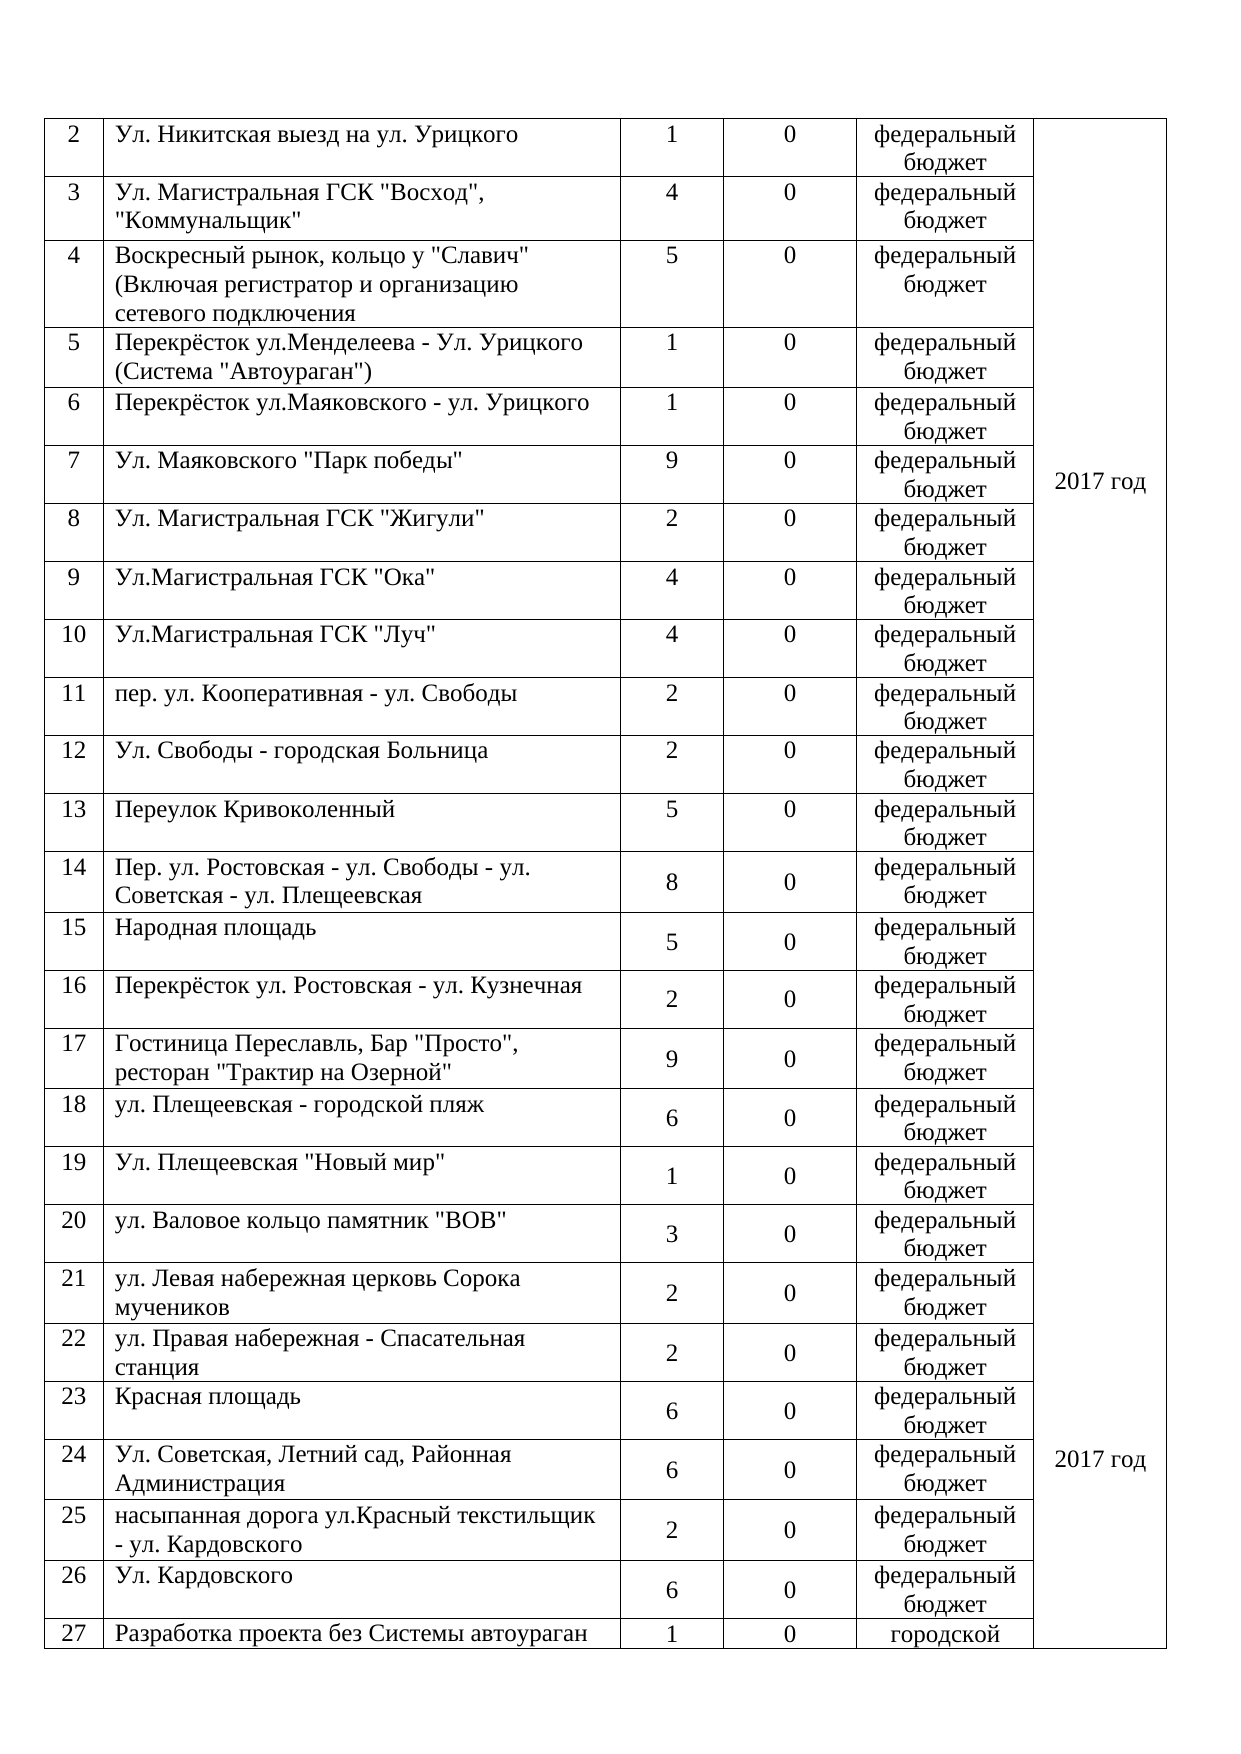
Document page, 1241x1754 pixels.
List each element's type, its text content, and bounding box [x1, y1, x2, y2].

table_cell федеральный бюджет [857, 1205, 1033, 1262]
table_cell Ул. Плещеевская "Новый мир" [104, 1147, 620, 1204]
table_cell 2 [45, 119, 103, 176]
table_cell федеральный бюджет [857, 971, 1033, 1028]
table_cell 25 [45, 1500, 103, 1560]
table_cell 6 [621, 1089, 723, 1146]
table_cell 2 [621, 1500, 723, 1560]
table_cell 1 [621, 119, 723, 176]
table_cell 4 [621, 620, 723, 677]
table_cell Гостиница Переславль, Бар "Просто", ресторан "Трактир на Озерной" [104, 1029, 620, 1088]
table_cell федеральный бюджет [857, 119, 1033, 176]
table_cell 0 [724, 388, 856, 445]
table_cell Пер. ул. Ростовская - ул. Свободы - ул. Советская - ул. Плещеевская [104, 852, 620, 912]
table_cell федеральный бюджет [857, 1147, 1033, 1204]
table_cell Ул.Магистральная ГСК "Ока" [104, 562, 620, 619]
table_cell Ул. Маяковского "Парк победы" [104, 446, 620, 503]
table_cell 2 [621, 1324, 723, 1381]
table_cell 2 [621, 971, 723, 1028]
table_cell 0 [724, 913, 856, 970]
table_cell ул. Плещеевская - городской пляж [104, 1089, 620, 1146]
table_cell 0 [724, 562, 856, 619]
table_cell 3 [621, 1205, 723, 1262]
table_cell федеральный бюджет [857, 328, 1033, 387]
table_cell 1 [621, 328, 723, 387]
table_cell 2 [621, 504, 723, 561]
table_cell 20 [45, 1205, 103, 1262]
table_cell 2 [621, 1263, 723, 1323]
table_cell 27 [45, 1619, 103, 1648]
table_cell 11 [45, 678, 103, 735]
table_cell 6 [621, 1382, 723, 1439]
table_cell 0 [724, 971, 856, 1028]
table_cell Ул. Советская, Летний сад, Районная Администрация [104, 1440, 620, 1499]
table_cell 0 [724, 1440, 856, 1499]
table_cell 2017 год 2017 год [1034, 119, 1166, 1648]
table_cell пер. ул. Кооперативная - ул. Свободы [104, 678, 620, 735]
table_cell ул. Левая набережная церковь Сорока мучеников [104, 1263, 620, 1323]
table_cell Ул. Кардовского [104, 1561, 620, 1618]
table_cell 0 [724, 328, 856, 387]
table_cell 5 [45, 328, 103, 387]
table_cell 17 [45, 1029, 103, 1088]
table_cell 4 [621, 177, 723, 240]
table_cell федеральный бюджет [857, 736, 1033, 793]
table_cell 1 [621, 1619, 723, 1648]
table_cell федеральный бюджет [857, 620, 1033, 677]
table_cell Переулок Кривоколенный [104, 794, 620, 851]
table_cell 0 [724, 794, 856, 851]
table_cell 0 [724, 736, 856, 793]
table_cell 0 [724, 1205, 856, 1262]
table_cell 0 [724, 1561, 856, 1618]
table_cell Перекрёсток ул.Менделеева - Ул. Урицкого (Система "Автоураган") [104, 328, 620, 387]
table_cell Перекрёсток ул. Ростовская - ул. Кузнечная [104, 971, 620, 1028]
table_cell федеральный бюджет [857, 678, 1033, 735]
table_cell федеральный бюджет [857, 388, 1033, 445]
table_cell 22 [45, 1324, 103, 1381]
table_cell 5 [621, 794, 723, 851]
table_cell городской бюджет [857, 1619, 1033, 1648]
table_cell федеральный бюджет [857, 1089, 1033, 1146]
table_cell 0 [724, 1263, 856, 1323]
table_cell федеральный бюджет [857, 852, 1033, 912]
table_cell федеральный бюджет [857, 1382, 1033, 1439]
table_cell 6 [621, 1561, 723, 1618]
table_cell 23 [45, 1382, 103, 1439]
table_cell 18 [45, 1089, 103, 1146]
table_cell 8 [45, 504, 103, 561]
table_cell 0 [724, 1147, 856, 1204]
table_cell Народная площадь [104, 913, 620, 970]
table_cell федеральный бюджет [857, 1263, 1033, 1323]
table_cell 4 [621, 562, 723, 619]
table_cell Красная площадь [104, 1382, 620, 1439]
table_cell 2 [621, 678, 723, 735]
table_cell 0 [724, 1619, 856, 1648]
table_cell 24 [45, 1440, 103, 1499]
table_cell 5 [621, 913, 723, 970]
table_cell 10 [45, 620, 103, 677]
table_cell федеральный бюджет [857, 1029, 1033, 1088]
table_cell Воскресный рынок, кольцо у "Славич" (Включая регистратор и организацию сетевого подключения [104, 241, 620, 326]
table_cell 0 [724, 446, 856, 503]
table_cell 0 [724, 1382, 856, 1439]
table_cell 0 [724, 1324, 856, 1381]
table_cell 21 [45, 1263, 103, 1323]
table_cell 0 [724, 620, 856, 677]
table_cell 15 [45, 913, 103, 970]
table_cell 16 [45, 971, 103, 1028]
table_cell насыпанная дорога ул.Красный текстильщик - ул. Кардовского [104, 1500, 620, 1560]
table_cell Перекрёсток ул.Маяковского - ул. Урицкого [104, 388, 620, 445]
table_cell 19 [45, 1147, 103, 1204]
table_cell 9 [45, 562, 103, 619]
table_cell федеральный бюджет [857, 241, 1033, 326]
table_cell 8 [621, 852, 723, 912]
table_cell ул. Валовое кольцо памятник "ВОВ" [104, 1205, 620, 1262]
table_cell 9 [621, 1029, 723, 1088]
table_cell 9 [621, 446, 723, 503]
table_cell федеральный бюджет [857, 913, 1033, 970]
table_cell 2 [621, 736, 723, 793]
table_cell Ул. Никитская выезд на ул. Урицкого [104, 119, 620, 176]
table_cell 26 [45, 1561, 103, 1618]
table_cell 0 [724, 1029, 856, 1088]
table_cell 0 [724, 678, 856, 735]
table_cell 12 [45, 736, 103, 793]
table_cell 0 [724, 1089, 856, 1146]
table_cell федеральный бюджет [857, 1440, 1033, 1499]
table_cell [104, 1619, 620, 1648]
table_cell 0 [724, 504, 856, 561]
table_cell 5 [621, 241, 723, 326]
table_cell федеральный бюджет [857, 562, 1033, 619]
table_cell федеральный бюджет [857, 446, 1033, 503]
table_cell Ул. Свободы - городская Больница [104, 736, 620, 793]
table_cell Ул. Магистральная ГСК "Восход", "Коммунальщик" [104, 177, 620, 240]
table_cell 13 [45, 794, 103, 851]
table_cell федеральный бюджет [857, 1561, 1033, 1618]
table_cell Ул.Магистральная ГСК "Луч" [104, 620, 620, 677]
table_cell 0 [724, 852, 856, 912]
table_cell федеральный бюджет [857, 794, 1033, 851]
table_cell федеральный бюджет [857, 504, 1033, 561]
table_cell 0 [724, 119, 856, 176]
table_cell 0 [724, 1500, 856, 1560]
table_cell 0 [724, 177, 856, 240]
table_cell 0 [724, 241, 856, 326]
table_cell 7 [45, 446, 103, 503]
table_cell 6 [621, 1440, 723, 1499]
table_cell 14 [45, 852, 103, 912]
table_cell федеральный бюджет [857, 1324, 1033, 1381]
table_cell ул. Правая набережная - Спасательная станция [104, 1324, 620, 1381]
table_cell 1 [621, 388, 723, 445]
table_cell федеральный бюджет [857, 177, 1033, 240]
table_cell 6 [45, 388, 103, 445]
table_cell 4 [45, 241, 103, 326]
table_cell Ул. Магистральная ГСК "Жигули" [104, 504, 620, 561]
table_cell 1 [621, 1147, 723, 1204]
table_cell федеральный бюджет [857, 1500, 1033, 1560]
table_cell 3 [45, 177, 103, 240]
